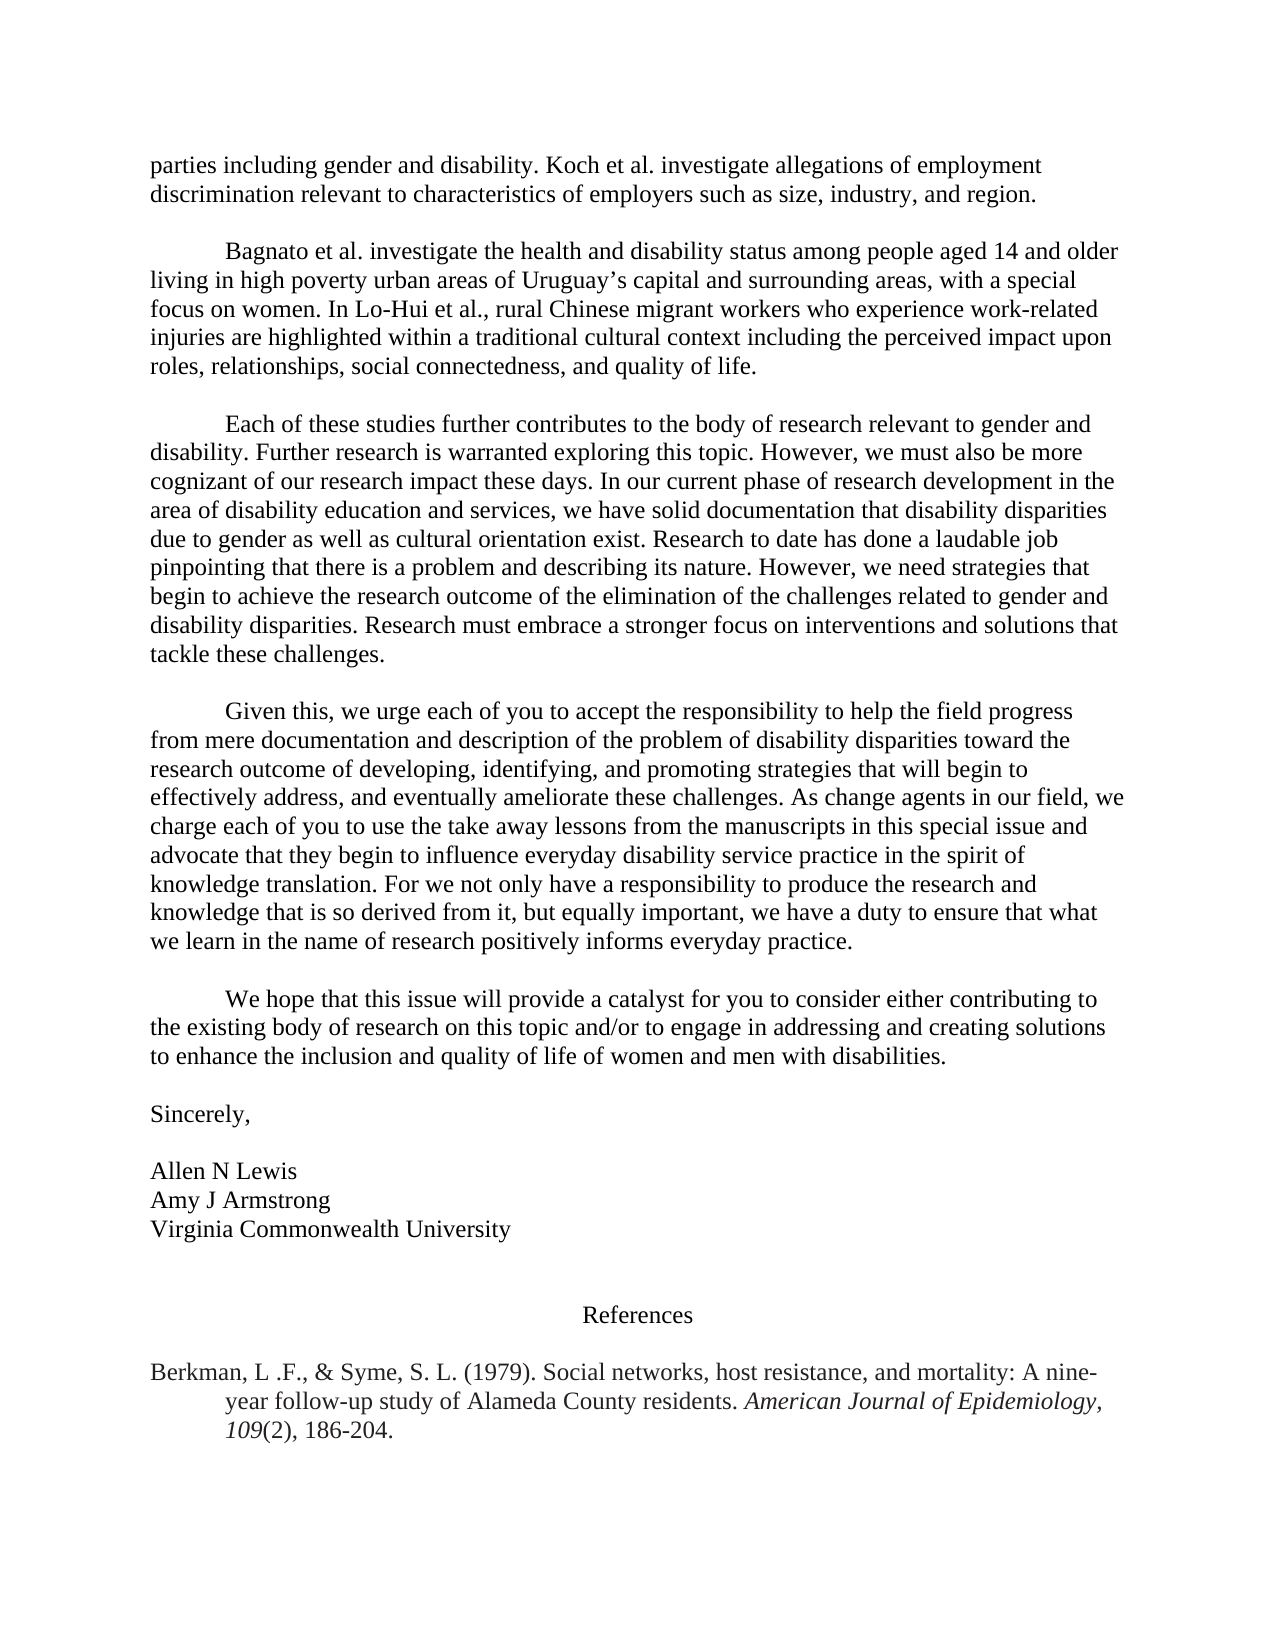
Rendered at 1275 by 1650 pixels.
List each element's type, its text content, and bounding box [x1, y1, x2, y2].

text Bagnato et al. investigate the health and disability status among people aged 14 and older living in high poverty urban areas of Uruguay’s capital and surrounding areas, with a special focus on women. In Lo-Hui et al., rural Chinese migrant workers who experience work-related injuries are highlighted within a traditional cultural context including the perceived impact upon roles, relationships, social connectedness, and quality of life. [150, 236, 1125, 380]
text Amy J Armstrong [150, 1185, 1125, 1214]
text Virginia Commonwealth University [150, 1214, 1125, 1242]
text Berkman, L .F., & Syme, S. L. (1979). Social networks, host resistance, and mortality: A nine-year follow-up study of Alameda County residents. American Journal of Epidemiology, 109(2), 186-204. [150, 1357, 1125, 1444]
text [150, 150, 1125, 207]
text Each of these studies further contributes to the body of research relevant to gender and disability. Further research is warranted exploring this topic. However, we must also be more cognizant of our research impact these days. In our current phase of research development in the area of disability education and services, we have solid documentation that disability disparities due to gender as well as cultural orientation exist. Research to date has done a laudable job pinpointing that there is a problem and describing its nature. However, we need strategies that begin to achieve the research outcome of the elimination of the challenges related to gender and disability disparities. Research must embrace a stronger focus on interventions and solutions that tackle these challenges. [150, 409, 1125, 667]
text References [150, 1300, 1125, 1329]
text Given this, we urge each of you to accept the responsibility to help the field progress from mere documentation and description of the problem of disability disparities toward the research outcome of developing, identifying, and promoting strategies that will begin to effectively address, and eventually ameliorate these challenges. As change agents in our field, we charge each of you to use the take away lessons from the manuscripts in this special issue and advocate that they begin to influence everyday disability service practice in the spirit of knowledge translation. For we not only have a responsibility to produce the research and knowledge that is so derived from it, but equally important, we have a duty to ensure that what we learn in the name of research positively informs everyday practice. [150, 696, 1125, 955]
text Sincerely, [150, 1099, 1125, 1127]
text We hope that this issue will provide a catalyst for you to consider either contributing to the existing body of research on this topic and/or to engage in addressing and creating solutions to enhance the inclusion and quality of life of women and men with disabilities. [150, 984, 1125, 1070]
text Allen N Lewis [150, 1156, 1125, 1185]
